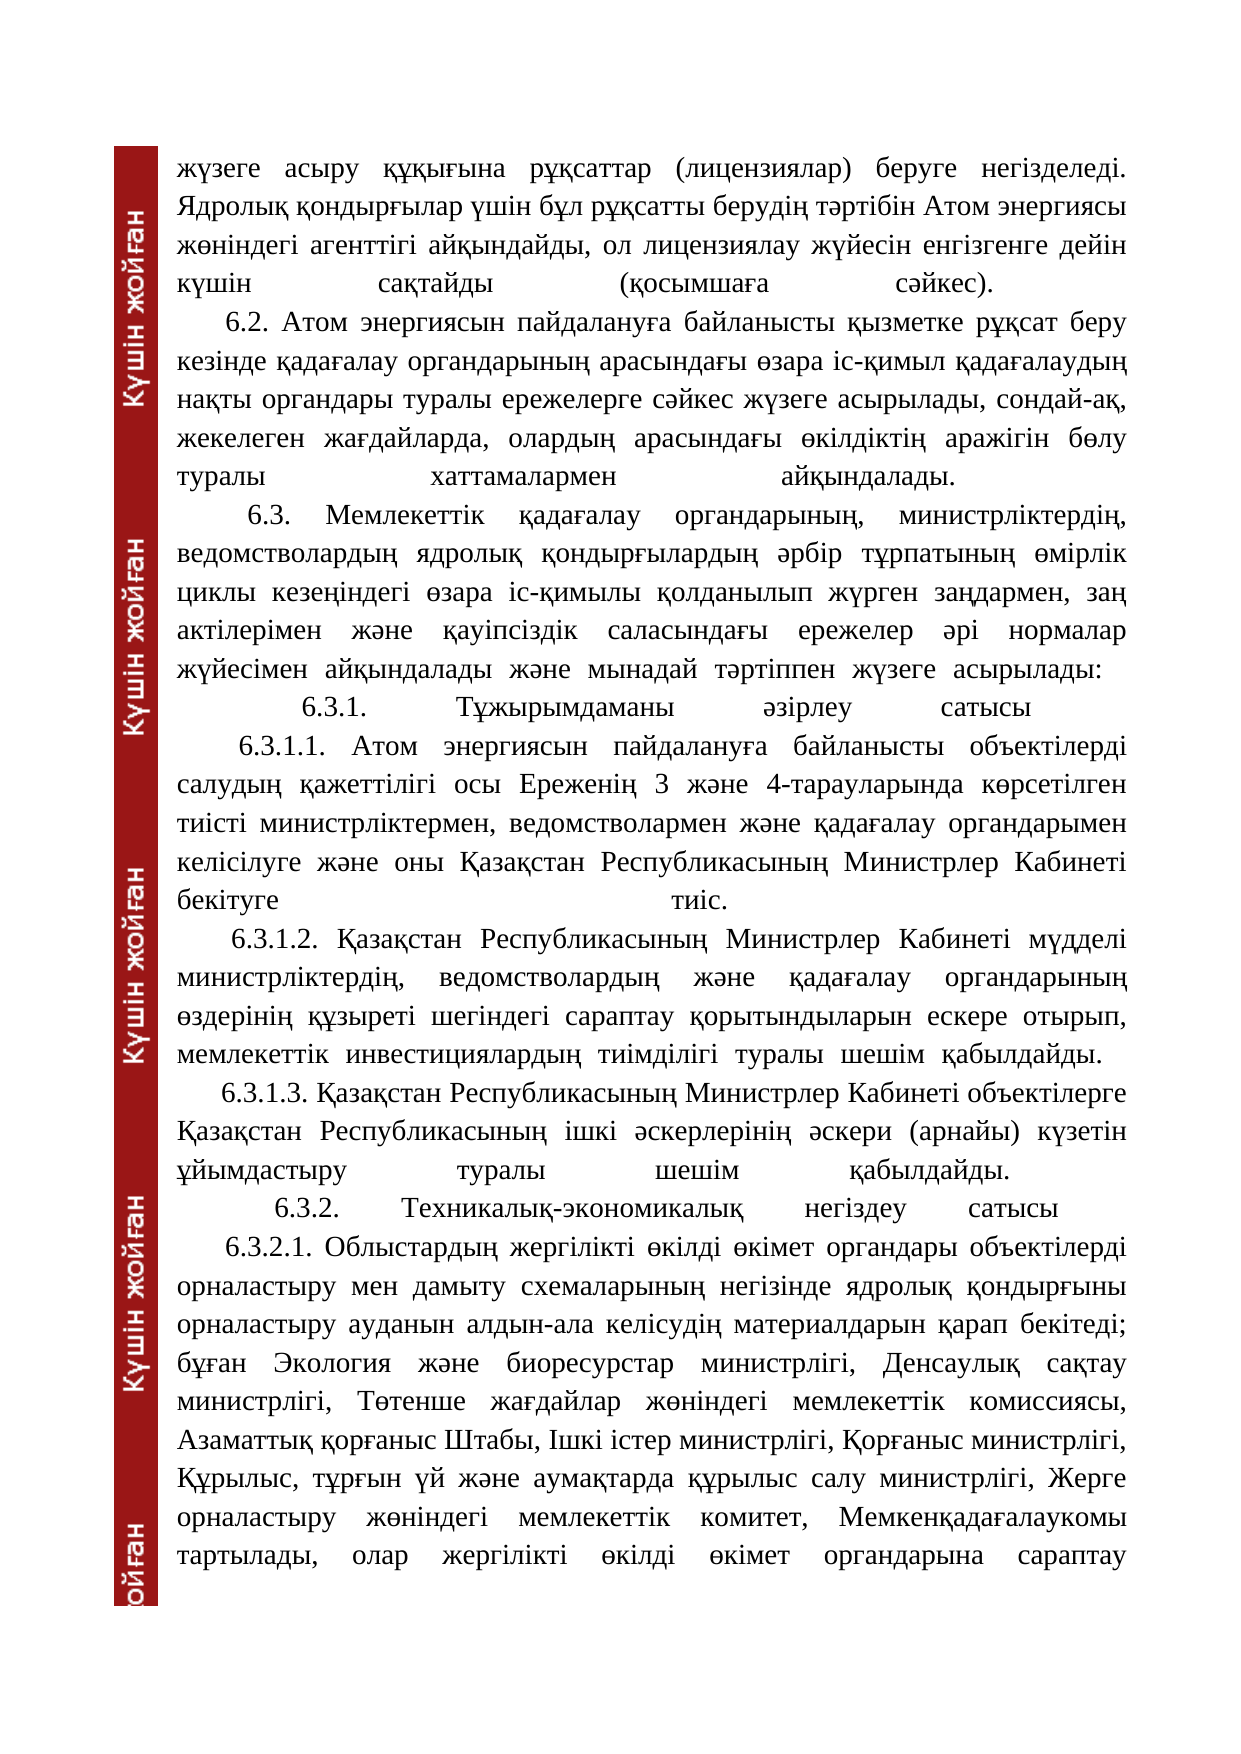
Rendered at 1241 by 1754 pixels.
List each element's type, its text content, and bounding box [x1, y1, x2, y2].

picture [114, 1571, 158, 1606]
picture [114, 146, 158, 150]
